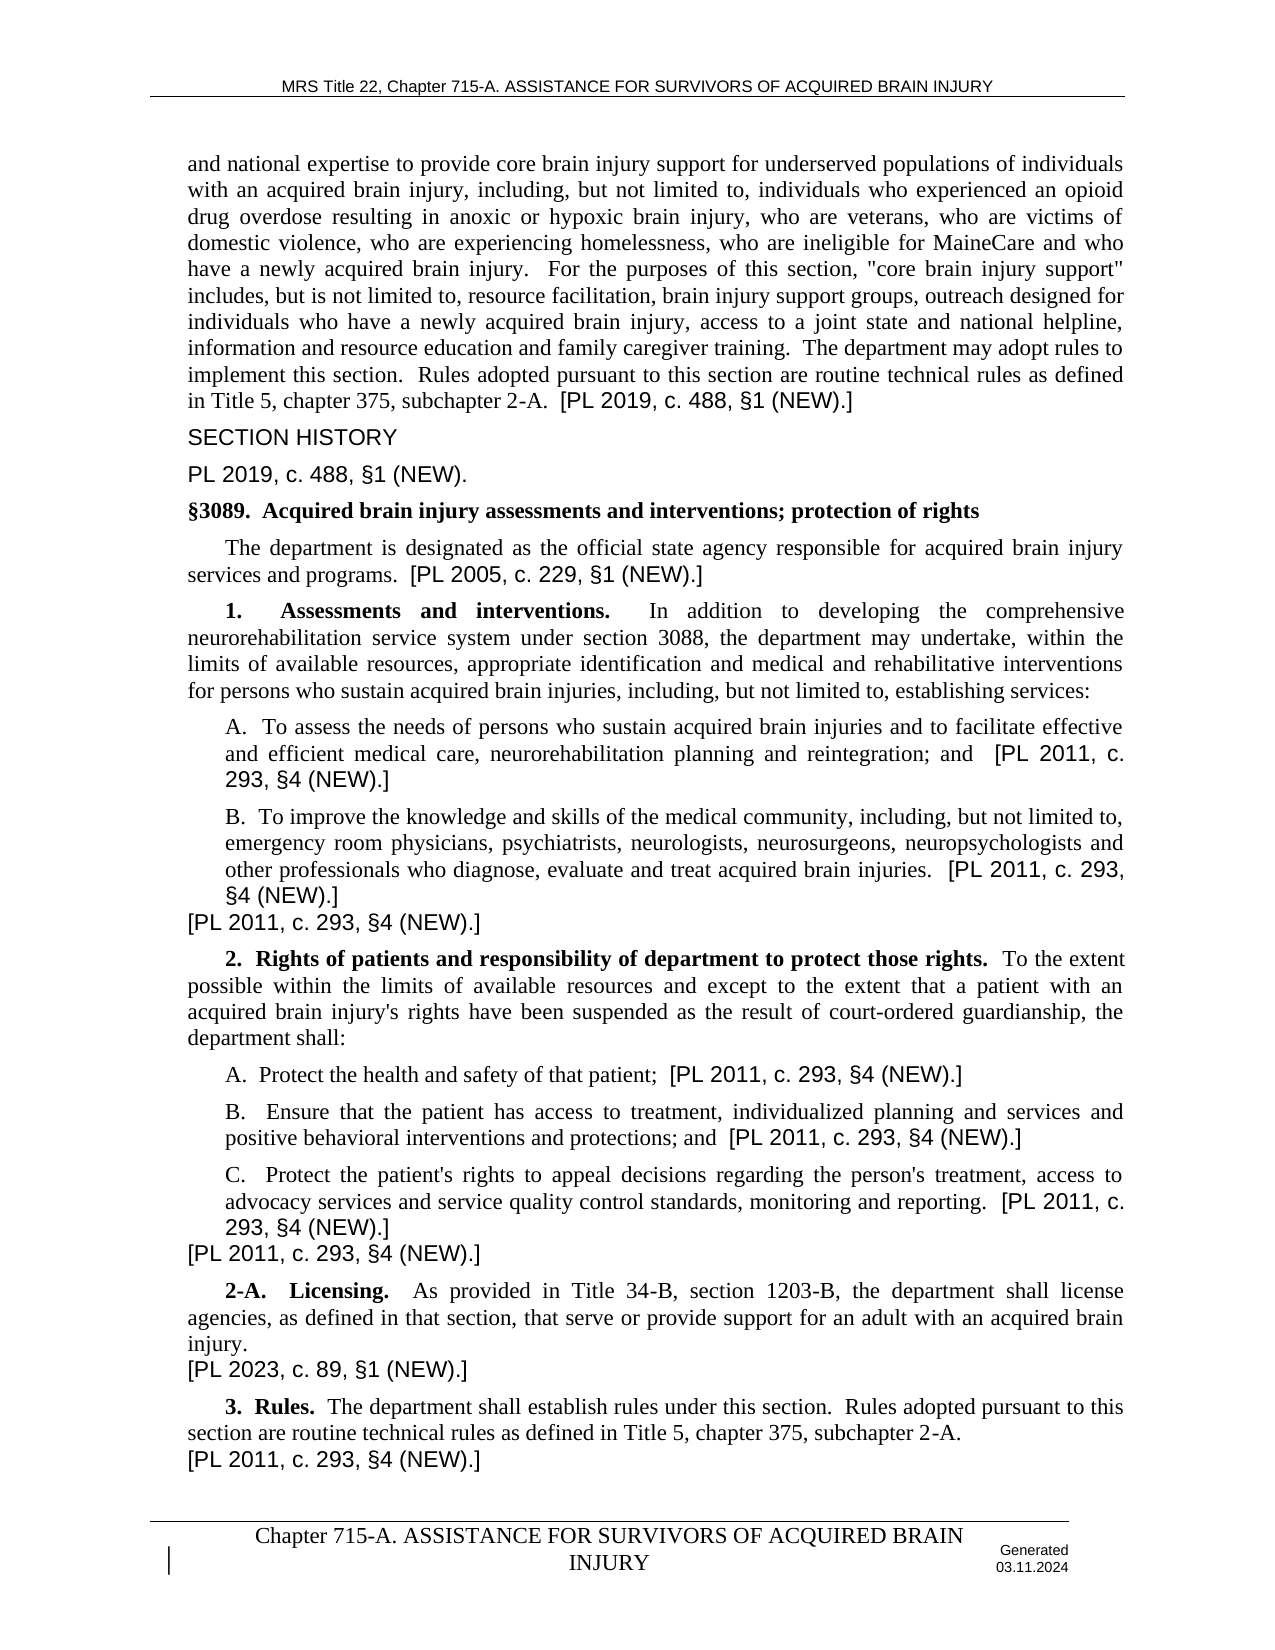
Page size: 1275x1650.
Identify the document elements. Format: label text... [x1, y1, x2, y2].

text PL 2019, c. 488, §1 (NEW). [187, 461, 1125, 487]
text B. Ensure that the patient has access to treatment, individualized planning and services and positive behavioral interventions and protections; and [PL 2011, c. 293, §4 (NEW).] [225, 1098, 1125, 1151]
text A. To assess the needs of persons who sustain acquired brain injuries and to facilitate effective and efficient medical care, neurorehabilitation planning and reintegration; and [PL 2011, c. 293, §4 (NEW).] [225, 713, 1125, 793]
text [PL 2011, c. 293, §4 (NEW).] [187, 1240, 1125, 1267]
text B. To improve the knowledge and skills of the medical community, including, but not limited to, emergency room physicians, psychiatrists, neurologists, neurosurgeons, neuropsychologists and other professionals who diagnose, evaluate and treat acquired brain injuries. [PL 2011, c. 293, §4 (NEW).] [225, 803, 1125, 908]
text 2. Rights of patients and responsibility of department to protect those rights. To the extent possible within the limits of available resources and except to the extent that a patient with an acquired brain injury's rights have been suspended as the result of court-ordered guardianship, the department shall: [187, 945, 1125, 1051]
text The department is designated as the official state agency responsible for acquired brain injury services and programs. [PL 2005, c. 229, §1 (NEW).] [187, 534, 1125, 587]
text §3089. Acquired brain injury assessments and interventions; protection of rights [187, 498, 1125, 524]
text SECTION HISTORY [187, 424, 1125, 450]
text [PL 2023, c. 89, §1 (NEW).] [187, 1356, 1125, 1383]
text [PL 2011, c. 293, §4 (NEW).] [187, 908, 1125, 935]
text A. Protect the health and safety of that patient; [PL 2011, c. 293, §4 (NEW).] [225, 1061, 1125, 1088]
text C. Protect the patient's rights to appeal decisions regarding the person's treatment, access to advocacy services and service quality control standards, monitoring and reporting. [PL 2011, c. 293, §4 (NEW).] [225, 1161, 1125, 1240]
text 3. Rules. The department shall establish rules under this section. Rules adopted pursuant to this section are routine technical rules as defined in Title 5, chapter 375, subchapter 2‑A. [187, 1393, 1125, 1446]
text 2-A. Licensing. As provided in Title 34‑B, section 1203‑B, the department shall license agencies, as defined in that section, that serve or provide support for an adult with an acquired brain injury. [187, 1277, 1125, 1356]
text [187, 150, 1125, 414]
text 1. Assessments and interventions. In addition to developing the comprehensive neurorehabilitation service system under section 3088, the department may undertake, within the limits of available resources, appropriate identification and medical and rehabilitative interventions for persons who sustain acquired brain injuries, including, but not limited to, establishing services: [187, 598, 1125, 703]
text [PL 2011, c. 293, §4 (NEW).] [187, 1446, 1125, 1472]
